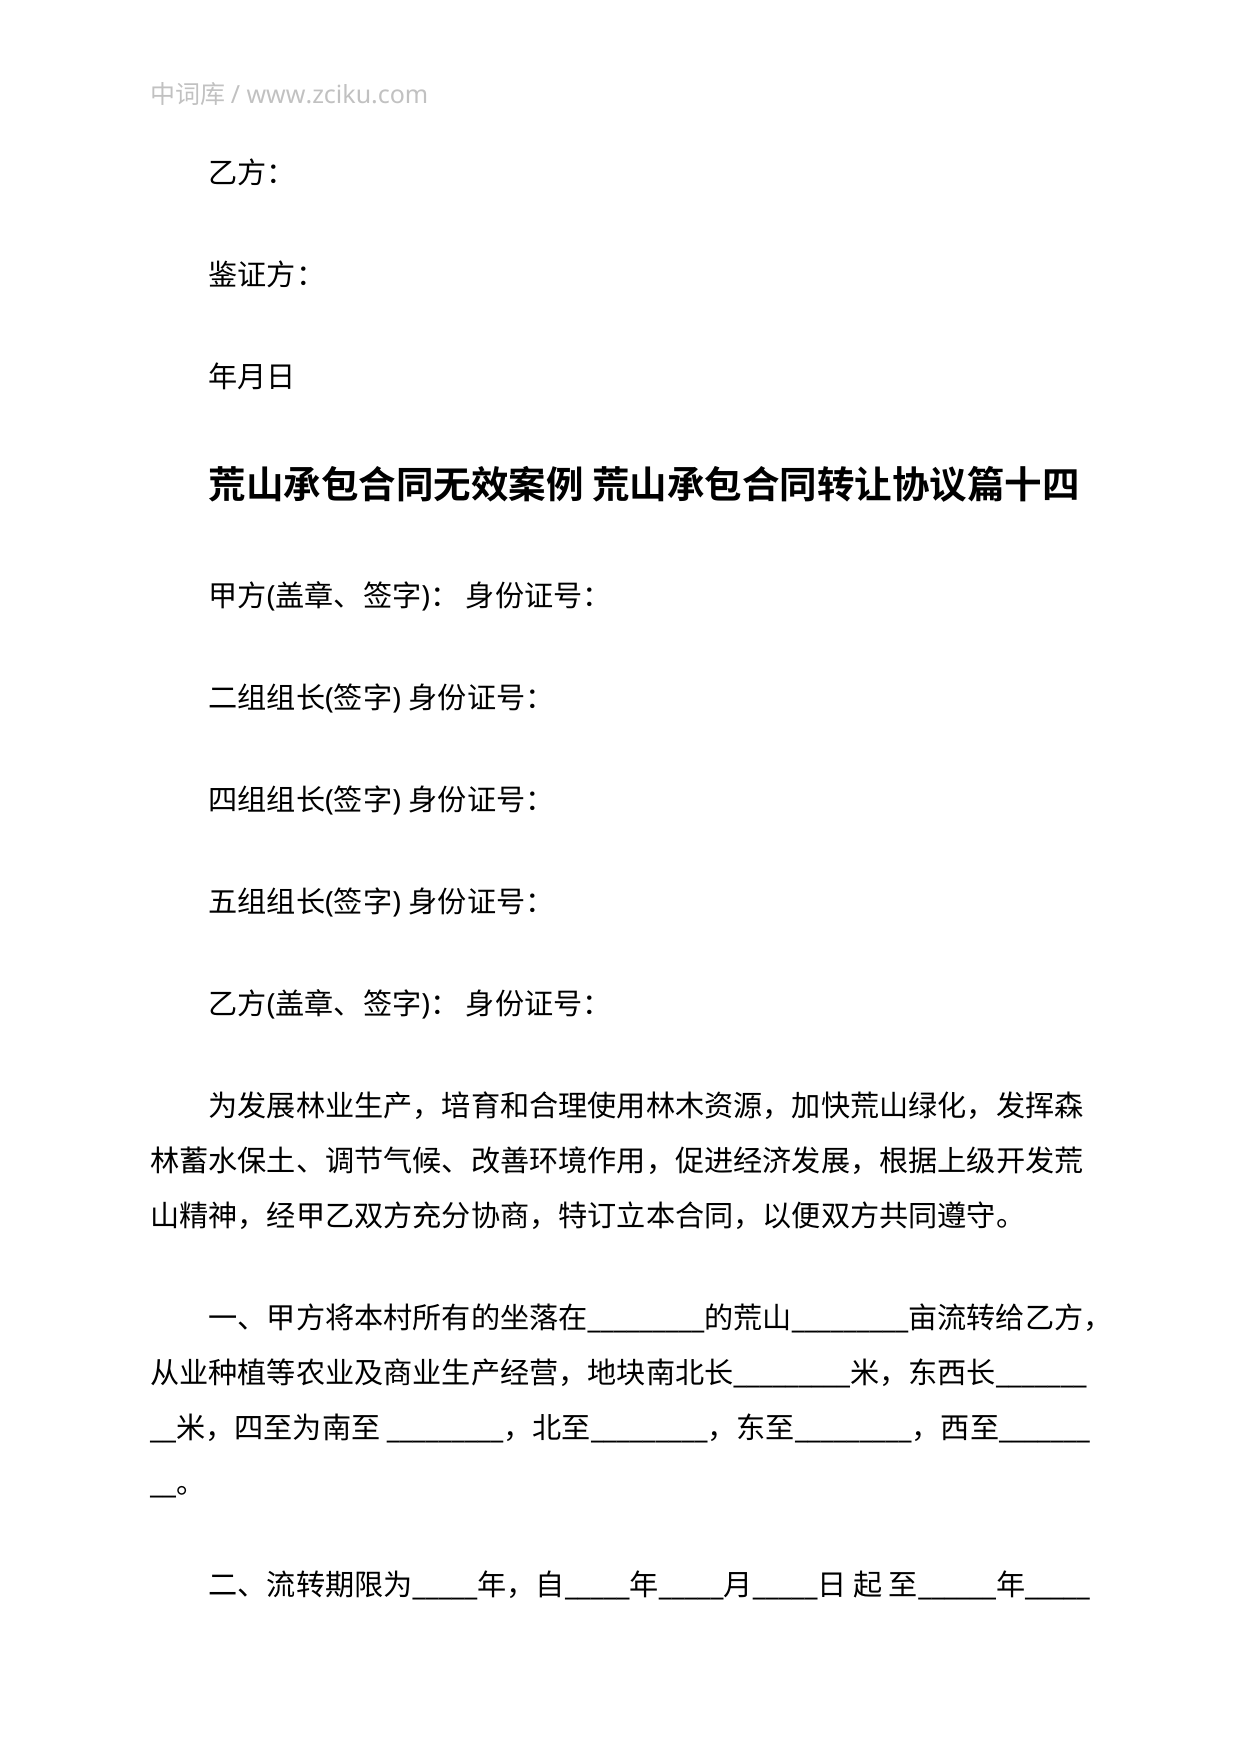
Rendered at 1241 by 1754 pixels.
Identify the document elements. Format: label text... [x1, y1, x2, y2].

text 为发展林业生产，培育和合理使用林木资源，加快荒山绿化，发挥森林蓄水保土、调节气候、改善环境作用，促进经济发展，根据上级开发荒山精神，经甲乙双方充分协商，特订立本合同，以便双方共同遵守。 [150, 1083, 1090, 1235]
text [150, 1561, 1090, 1603]
text 年月日 [150, 353, 1090, 396]
text 荒山承包合同无效案例 荒山承包合同转让协议篇十四 [150, 455, 1090, 509]
text 五组组长(签字) 身份证号： [150, 879, 1090, 921]
text 乙方： [150, 150, 1090, 192]
text 一、甲方将本村所有的坐落在_________的荒山_________亩流转给乙方，从业种植等农业及商业生产经营，地块南北长_________米，东西长_________米，四至为南至 _________，北至_________，东至_________，西至_________。 [150, 1294, 1090, 1502]
text 甲方(盖章、签字)： 身份证号： [150, 573, 1090, 615]
text 鉴证方： [150, 252, 1090, 294]
text 二组组长(签字) 身份证号： [150, 675, 1090, 717]
text 四组组长(签字) 身份证号： [150, 777, 1090, 819]
text 乙方(盖章、签字)： 身份证号： [150, 981, 1090, 1023]
